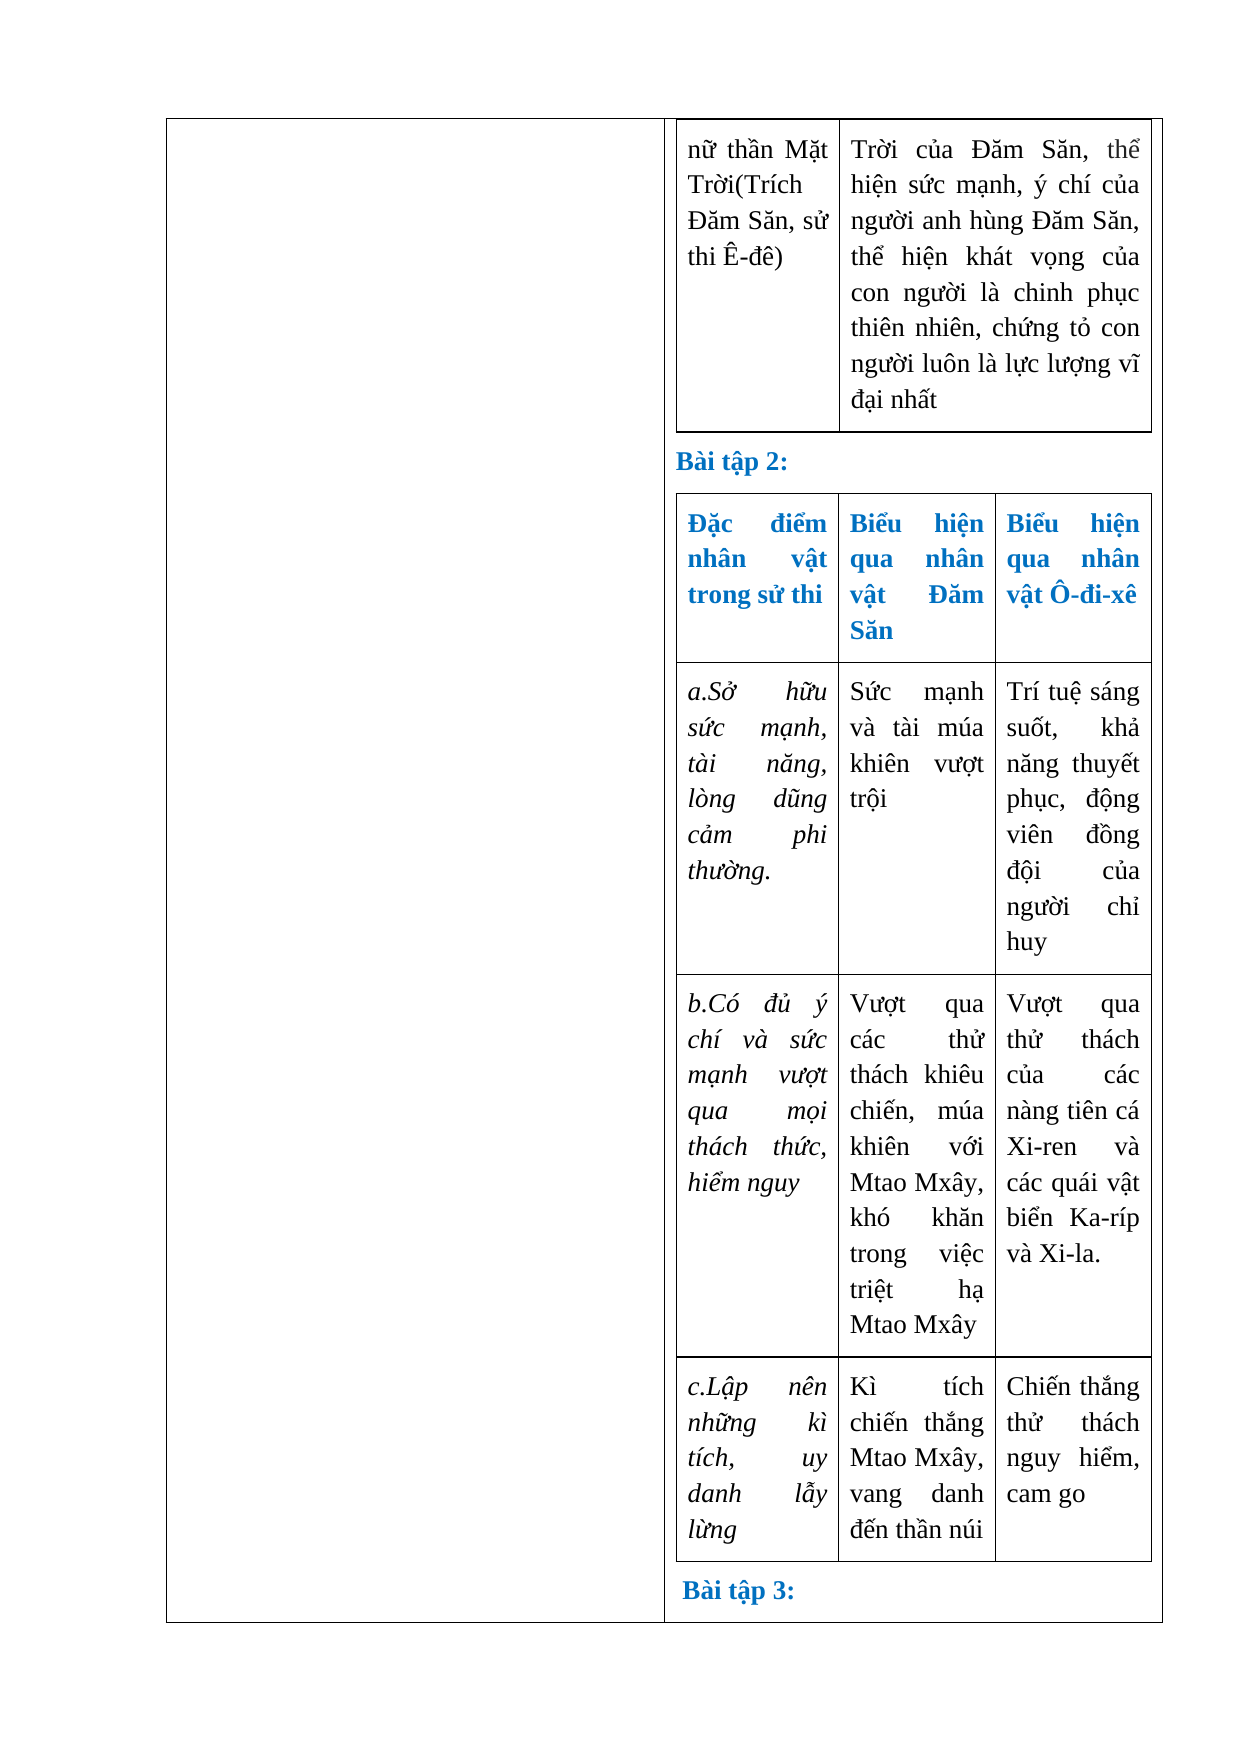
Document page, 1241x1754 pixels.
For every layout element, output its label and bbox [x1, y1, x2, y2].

table_cell [665, 119, 1162, 1622]
table_cell [167, 119, 664, 1622]
